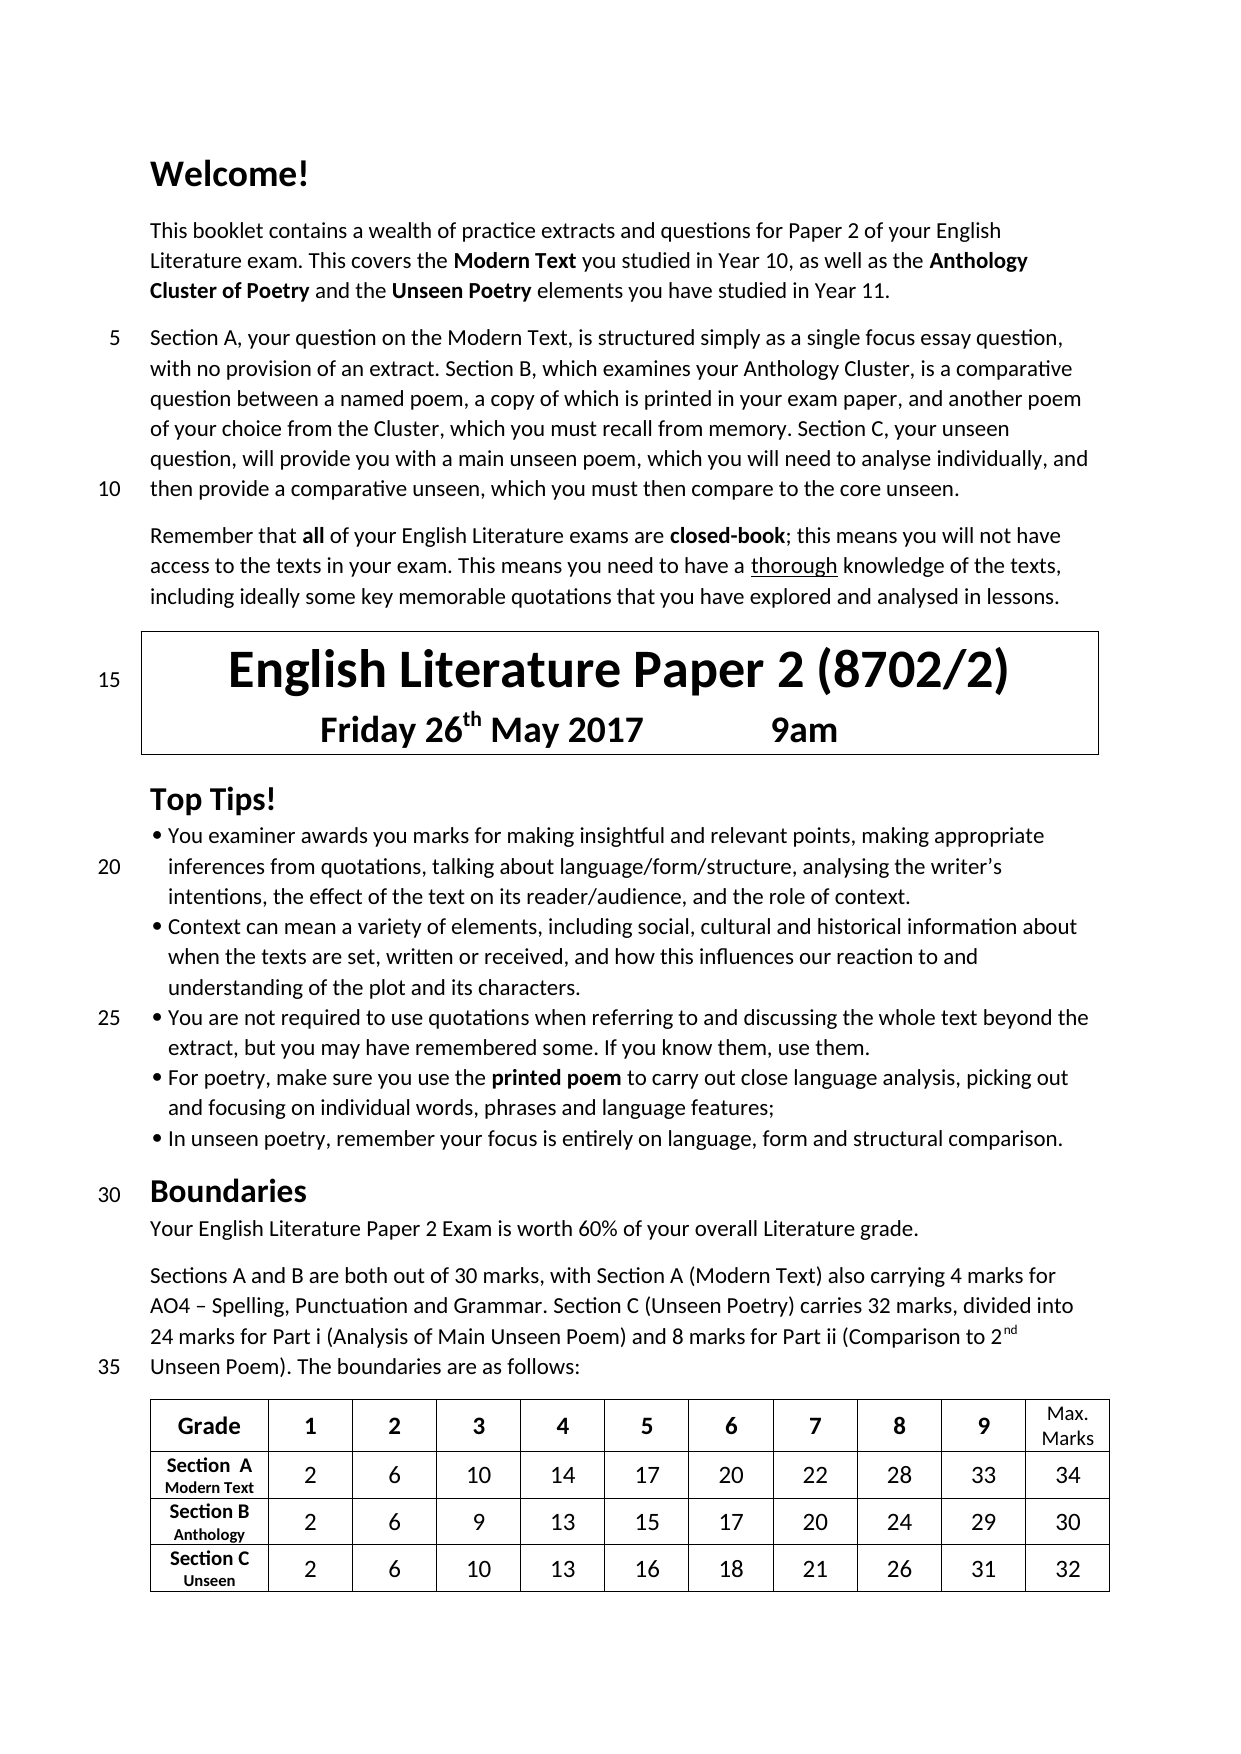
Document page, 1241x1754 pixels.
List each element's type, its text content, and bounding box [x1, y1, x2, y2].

table_cell 21 [774, 1545, 857, 1591]
table_header 5 [605, 1400, 688, 1451]
table_header 1 [269, 1400, 352, 1451]
table_cell 6 [353, 1452, 436, 1497]
table_cell 13 [521, 1545, 604, 1591]
text Remember that all of your English Literature exams are closed-book; this means you will not have access to the texts in your exam. This means you need to have a thorough knowledge of the texts, including ideally some key memorable quotations that you have explored and analysed in lessons. [150, 521, 1090, 610]
table_cell Section B Anthology [151, 1499, 268, 1544]
table_cell 13 [521, 1499, 604, 1544]
table_cell 6 [353, 1545, 436, 1591]
table_cell 2 [269, 1499, 352, 1544]
table_header 2 [353, 1400, 436, 1451]
table_header 6 [689, 1400, 773, 1451]
text Your English Literature Paper 2 Exam is worth 60% of your overall Literature grade. [150, 1214, 1090, 1242]
table_cell 33 [942, 1452, 1025, 1497]
table_header 9 [942, 1400, 1025, 1451]
text Section A, your question on the Modern Text, is structured simply as a single focus essay question, with no provision of an extract. Section B, which examines your Anthology Cluster, is a comparative question between a named poem, a copy of which is printed in your exam paper, and another poem of your choice from the Cluster, which you must recall from memory. Section C, your unseen question, will provide you with a main unseen poem, which you will need to analyse individually, and then provide a comparative unseen, which you must then compare to the core unseen. [150, 323, 1090, 502]
table_cell 9 [437, 1499, 520, 1544]
table_cell 15 [605, 1499, 688, 1544]
table_cell 10 [437, 1545, 520, 1591]
table_cell Section C Unseen [151, 1545, 268, 1591]
table_cell 31 [942, 1545, 1025, 1591]
list You examiner awards you marks for making insightful and relevant points, making appropriate inferences from quotations, talking about language/form/structure, analysing the writer’s intentions, the effect of the text on its reader/audience, and the role of context. [153, 822, 1090, 910]
table_header 4 [521, 1400, 604, 1451]
table_cell 14 [521, 1452, 604, 1497]
table_cell 18 [689, 1545, 773, 1591]
table_cell 20 [774, 1499, 857, 1544]
text Welcome! [150, 150, 1090, 196]
table_header 3 [437, 1400, 520, 1451]
list For poetry, make sure you use the printed poem to carry out close language analysis, picking out and focusing on individual words, phrases and language features; [153, 1063, 1090, 1121]
list In unseen poetry, remember your focus is entirely on language, form and structural comparison. [153, 1124, 1090, 1152]
table_cell 17 [605, 1452, 688, 1497]
table_cell 34 [1026, 1452, 1109, 1497]
table_cell 10 [437, 1452, 520, 1497]
table_header 7 [774, 1400, 857, 1451]
table_cell 24 [858, 1499, 941, 1544]
text This booklet contains a wealth of practice extracts and questions for Paper 2 of your English Literature exam. This covers the Modern Text you studied in Year 10, as well as the Anthology Cluster of Poetry and the Unseen Poetry elements you have studied in Year 11. [150, 216, 1090, 304]
table_header Max. Marks [1026, 1400, 1109, 1451]
table_cell 20 [689, 1452, 773, 1497]
table_cell 28 [858, 1452, 941, 1497]
table_cell 2 [269, 1545, 352, 1591]
table_cell 16 [605, 1545, 688, 1591]
table_cell 29 [942, 1499, 1025, 1544]
table_header Grade [151, 1400, 268, 1451]
table_cell 32 [1026, 1545, 1109, 1591]
table_cell 22 [774, 1452, 857, 1497]
text Top Tips! [150, 778, 1090, 818]
table_cell 26 [858, 1545, 941, 1591]
list Context can mean a variety of elements, including social, cultural and historical information about when the texts are set, written or received, and how this influences our reaction to and understanding of the plot and its characters. [153, 912, 1090, 1001]
table_cell 17 [689, 1499, 773, 1544]
table_header 8 [858, 1400, 941, 1451]
text Friday 26th May 2017 9am [142, 703, 1098, 754]
text Boundaries [150, 1171, 1090, 1211]
table_cell 2 [269, 1452, 352, 1497]
text Sections A and B are both out of 30 marks, with Section A (Modern Text) also carrying 4 marks for AO4 – Spelling, Punctuation and Grammar. Section C (Unseen Poetry) carries 32 marks, divided into 24 marks for Part i (Analysis of Main Unseen Poem) and 8 marks for Part ii (Comparison to 2nd Unseen Poem). The boundaries are as follows: [150, 1261, 1090, 1380]
table_cell 6 [353, 1499, 436, 1544]
list You are not required to use quotations when referring to and discussing the whole text beyond the extract, but you may have remembered some. If you know them, use them. [153, 1003, 1090, 1061]
table_cell Section A Modern Text [151, 1452, 268, 1497]
text English Literature Paper 2 (8702/2) [142, 632, 1098, 701]
table_cell 30 [1026, 1499, 1109, 1544]
